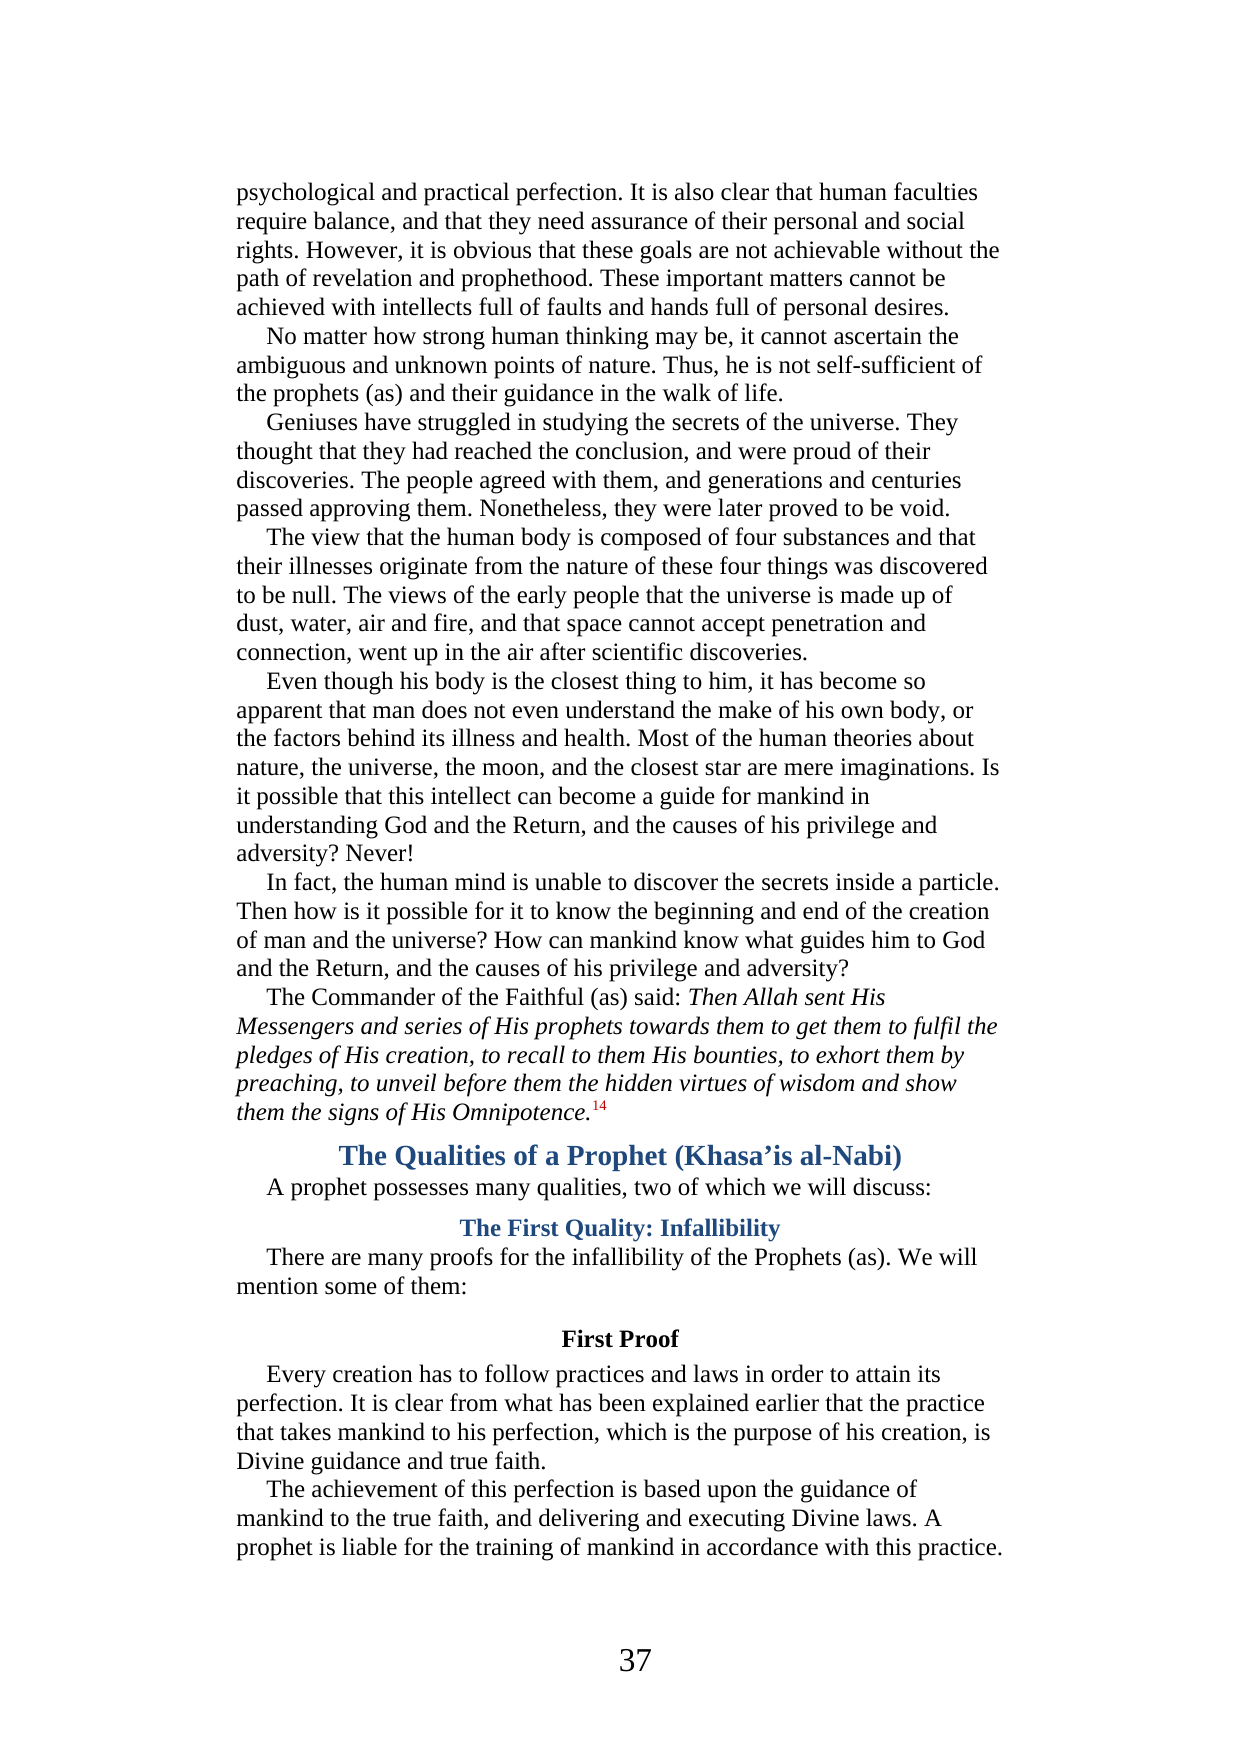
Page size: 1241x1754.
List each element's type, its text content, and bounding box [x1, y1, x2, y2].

text A prophet possesses many qualities, two of which we will discuss: [236, 1172, 1004, 1201]
text Geniuses have struggled in studying the secrets of the universe. They thought that they had reached the conclusion, and were proud of their discoveries. The people agreed with them, and generations and centuries passed approving them. Nonetheless, they were later proved to be void. [236, 407, 1004, 522]
subtitle The Qualities of a Prophet (Khasa’is al-Nabi) [236, 1138, 1004, 1172]
text There are many proofs for the infallibility of the Prophets (as). We will mention some of them: [236, 1242, 1004, 1299]
text The Commander of the Faithful (as) said: Then Allah sent His Messengers and series of His prophets towards them to get them to fulfil the pledges of His creation, to recall to them His bounties, to exhort them by preaching, to unveil before them the hidden virtues of wisdom and show them the signs of His Omnipotence.14 [236, 982, 1004, 1126]
text The view that the human body is composed of four substances and that their illnesses originate from the nature of these four things was discovered to be null. The views of the early people that the universe is made up of dust, water, air and fire, and that space cannot accept penetration and connection, went up in the air after scientific discoveries. [236, 522, 1004, 666]
subtitle First Proof [236, 1324, 1004, 1353]
text psychological and practical perfection. It is also clear that human faculties require balance, and that they need assurance of their personal and social rights. However, it is obvious that these goals are not achievable without the path of revelation and prophethood. These important matters cannot be achieved with intellects full of faults and hands full of personal desires. [236, 177, 1004, 321]
subtitle The First Quality: Infallibility [236, 1213, 1004, 1242]
text Even though his body is the closest thing to him, it has become so apparent that man does not even understand the make of his own body, or the factors behind its illness and health. Most of the human theories about nature, the universe, the moon, and the closest star are mere imaginations. Is it possible that this intellect can become a guide for mankind in understanding God and the Return, and the causes of his privilege and adversity? Never! [236, 666, 1004, 867]
text The achievement of this perfection is based upon the guidance of mankind to the true faith, and delivering and executing Divine laws. A prophet is liable for the training of mankind in accordance with this practice. [236, 1474, 1004, 1561]
text No matter how strong human thinking may be, it cannot ascertain the ambiguous and unknown points of nature. Thus, he is not self-sufficient of the prophets (as) and their guidance in the walk of life. [236, 321, 1004, 407]
text In fact, the human mind is unable to discover the secrets inside a particle. Then how is it possible for it to know the beginning and end of the creation of man and the universe? How can mankind know what guides him to God and the Return, and the causes of his privilege and adversity? [236, 867, 1004, 982]
text Every creation has to follow practices and laws in order to attain its perfection. It is clear from what has been explained earlier that the practice that takes mankind to his perfection, which is the purpose of his creation, is Divine guidance and true faith. [236, 1359, 1004, 1474]
